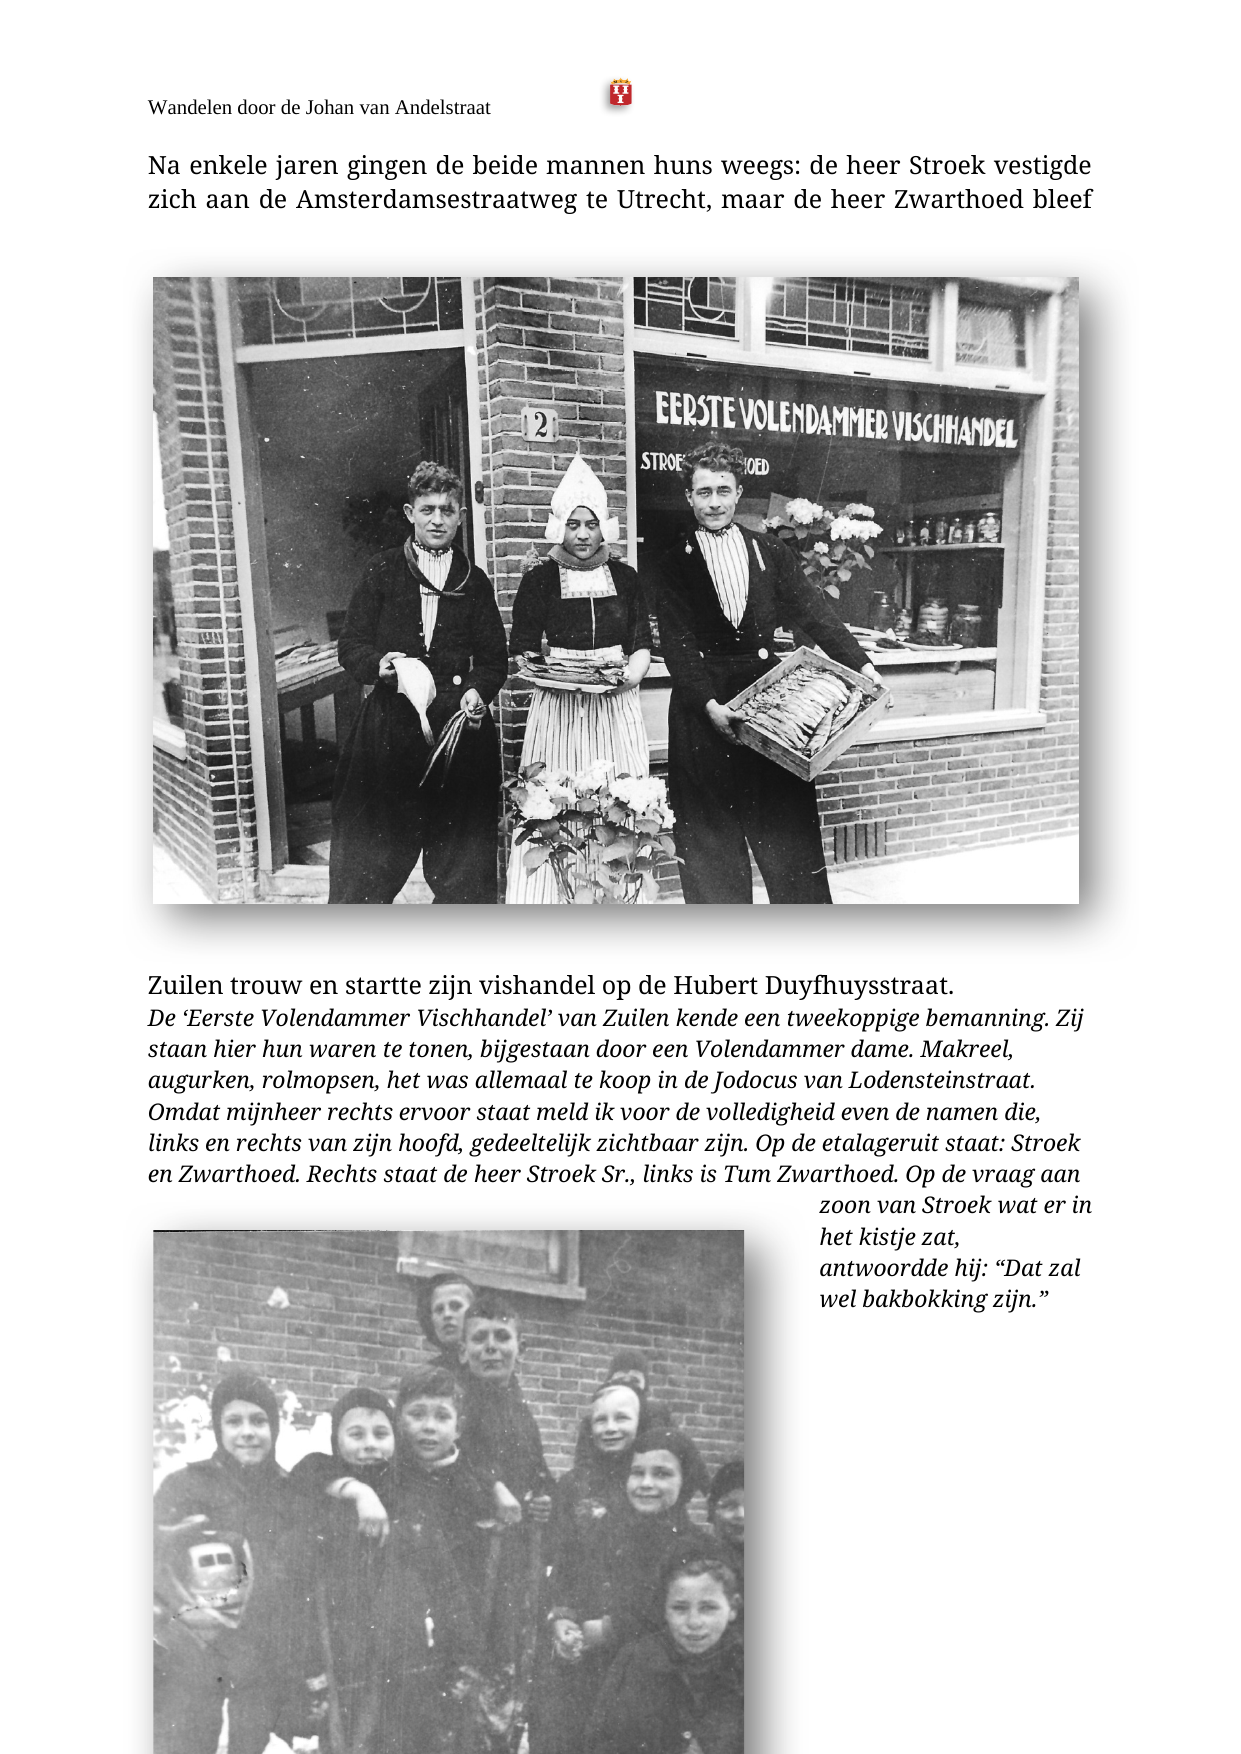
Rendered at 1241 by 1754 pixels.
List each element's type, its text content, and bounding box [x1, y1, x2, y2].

text Na enkele jaren gingen de beide mannen huns weegs: de heer Stroek vestigde zich aan de Amsterdamsestraatweg te Utrecht, maar de heer Zwarthoed bleef Zuilen trouw en startte zijn vishandel op de Hubert Duyfhuysstraat. [148, 931, 1093, 1002]
picture [153, 277, 1079, 904]
text De ‘Eerste Volendammer Vischhandel’ van Zuilen kende een tweekoppige bemanning. Zij staan hier hun waren te tonen, bijgestaan door een Volendammer dame. Makreel, augurken, rolmopsen, het was allemaal te koop in de Jodocus van Lodensteinstraat. Omdat mijnheer rechts ervoor staat meld ik voor de volledigheid even de namen die, links en rechts van zijn hoofd, gedeeltelijk zichtbaar zijn. Op de etalageruit staat: Stroek en Zwarthoed. Rechts staat de heer Stroek Sr., links is Tum Zwarthoed. Op de vraag aan zoon van Stroek wat er in het kistje zat, antwoordde hij: “Dat zal wel bakbokking zijn.” [148, 1002, 1093, 1314]
picture [153, 1230, 745, 1754]
picture [605, 76, 636, 107]
text Na enkele jaren gingen de beide mannen huns weegs: de heer Stroek vestigde zich aan de Amsterdamsestraatweg te Utrecht, maar de heer Zwarthoed bleef Zuilen trouw en startte zijn vishandel op de Hubert Duyfhuysstraat. [148, 148, 1093, 280]
